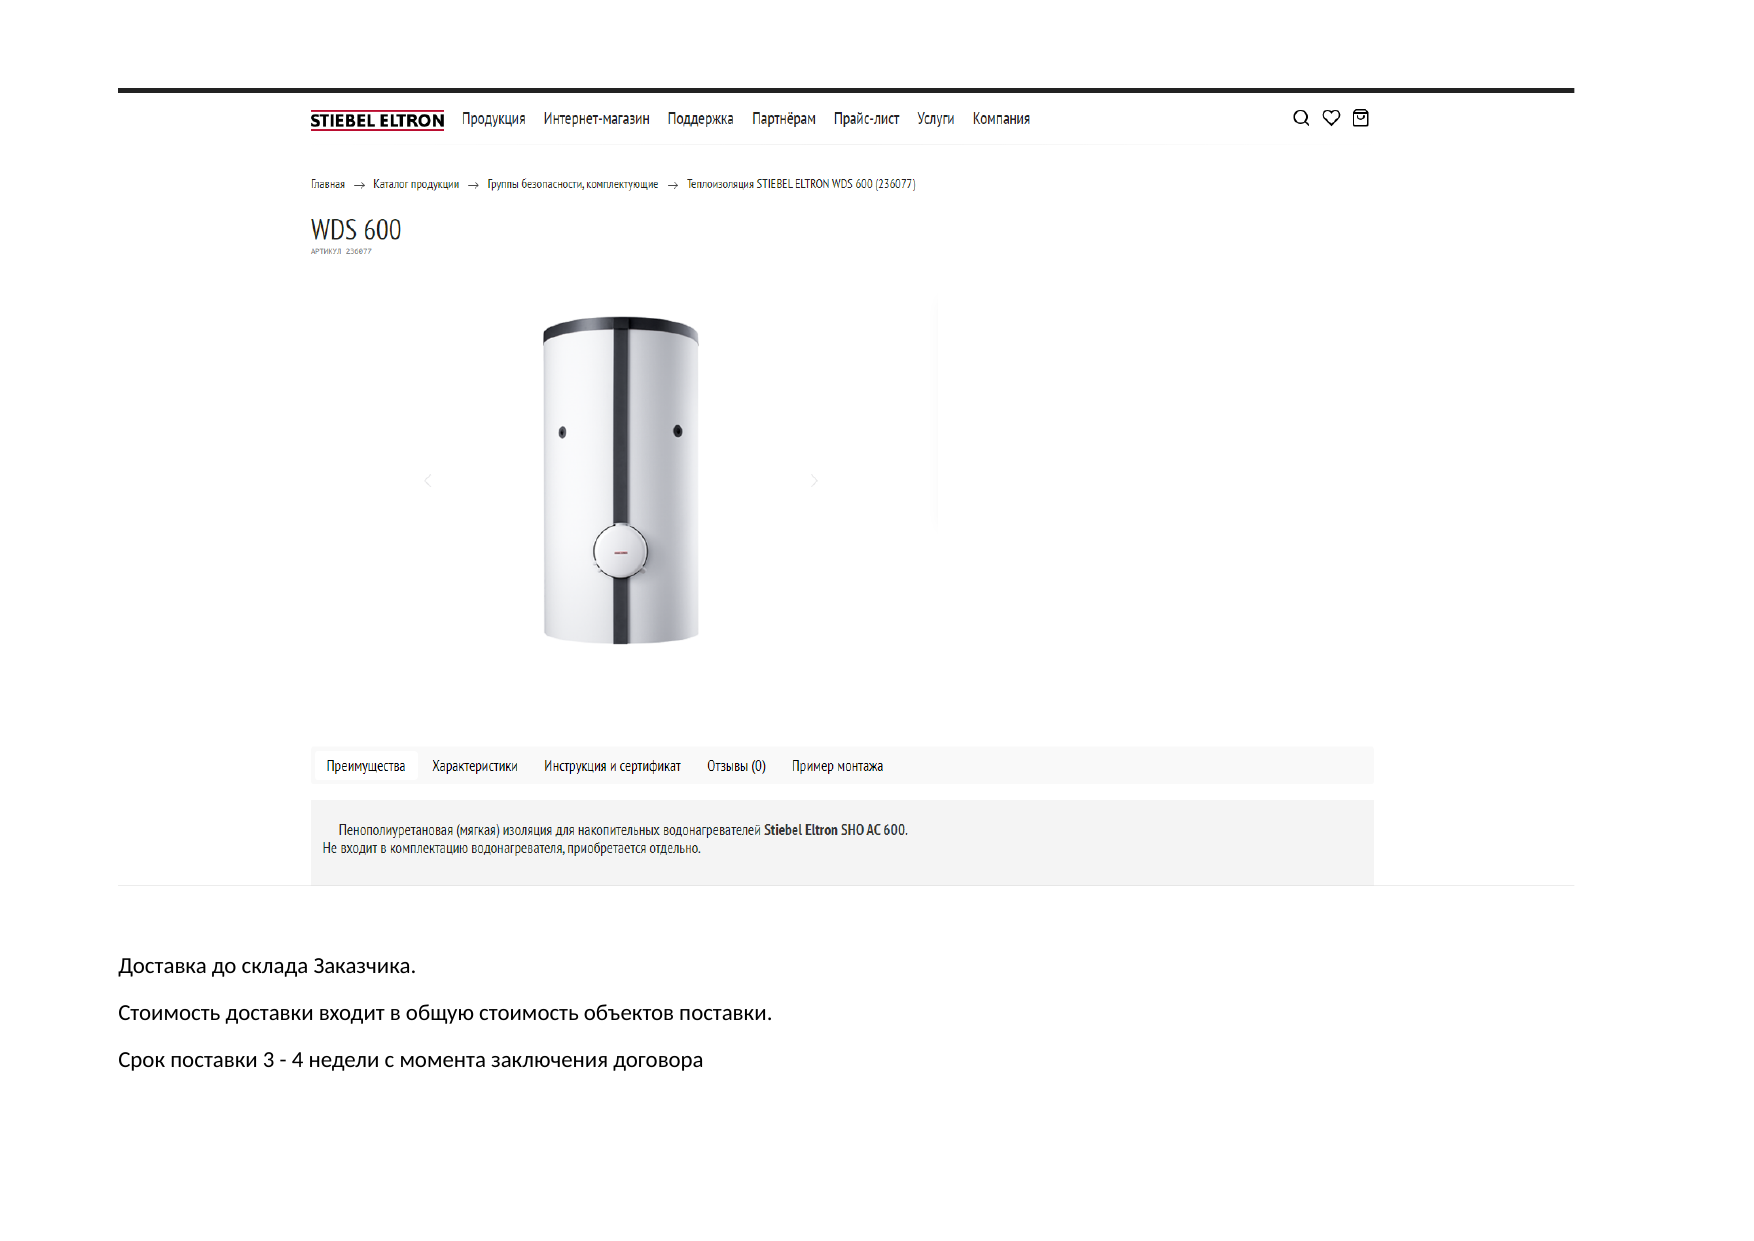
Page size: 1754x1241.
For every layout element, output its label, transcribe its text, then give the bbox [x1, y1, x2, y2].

text Доставка до склада Заказчика. [118, 951, 1636, 979]
picture [118, 88, 1575, 886]
text Срок поставки 3 - 4 недели с момента заключения договора [118, 1045, 1636, 1073]
text Стоимость доставки входит в общую стоимость объектов поставки. [118, 998, 1636, 1026]
